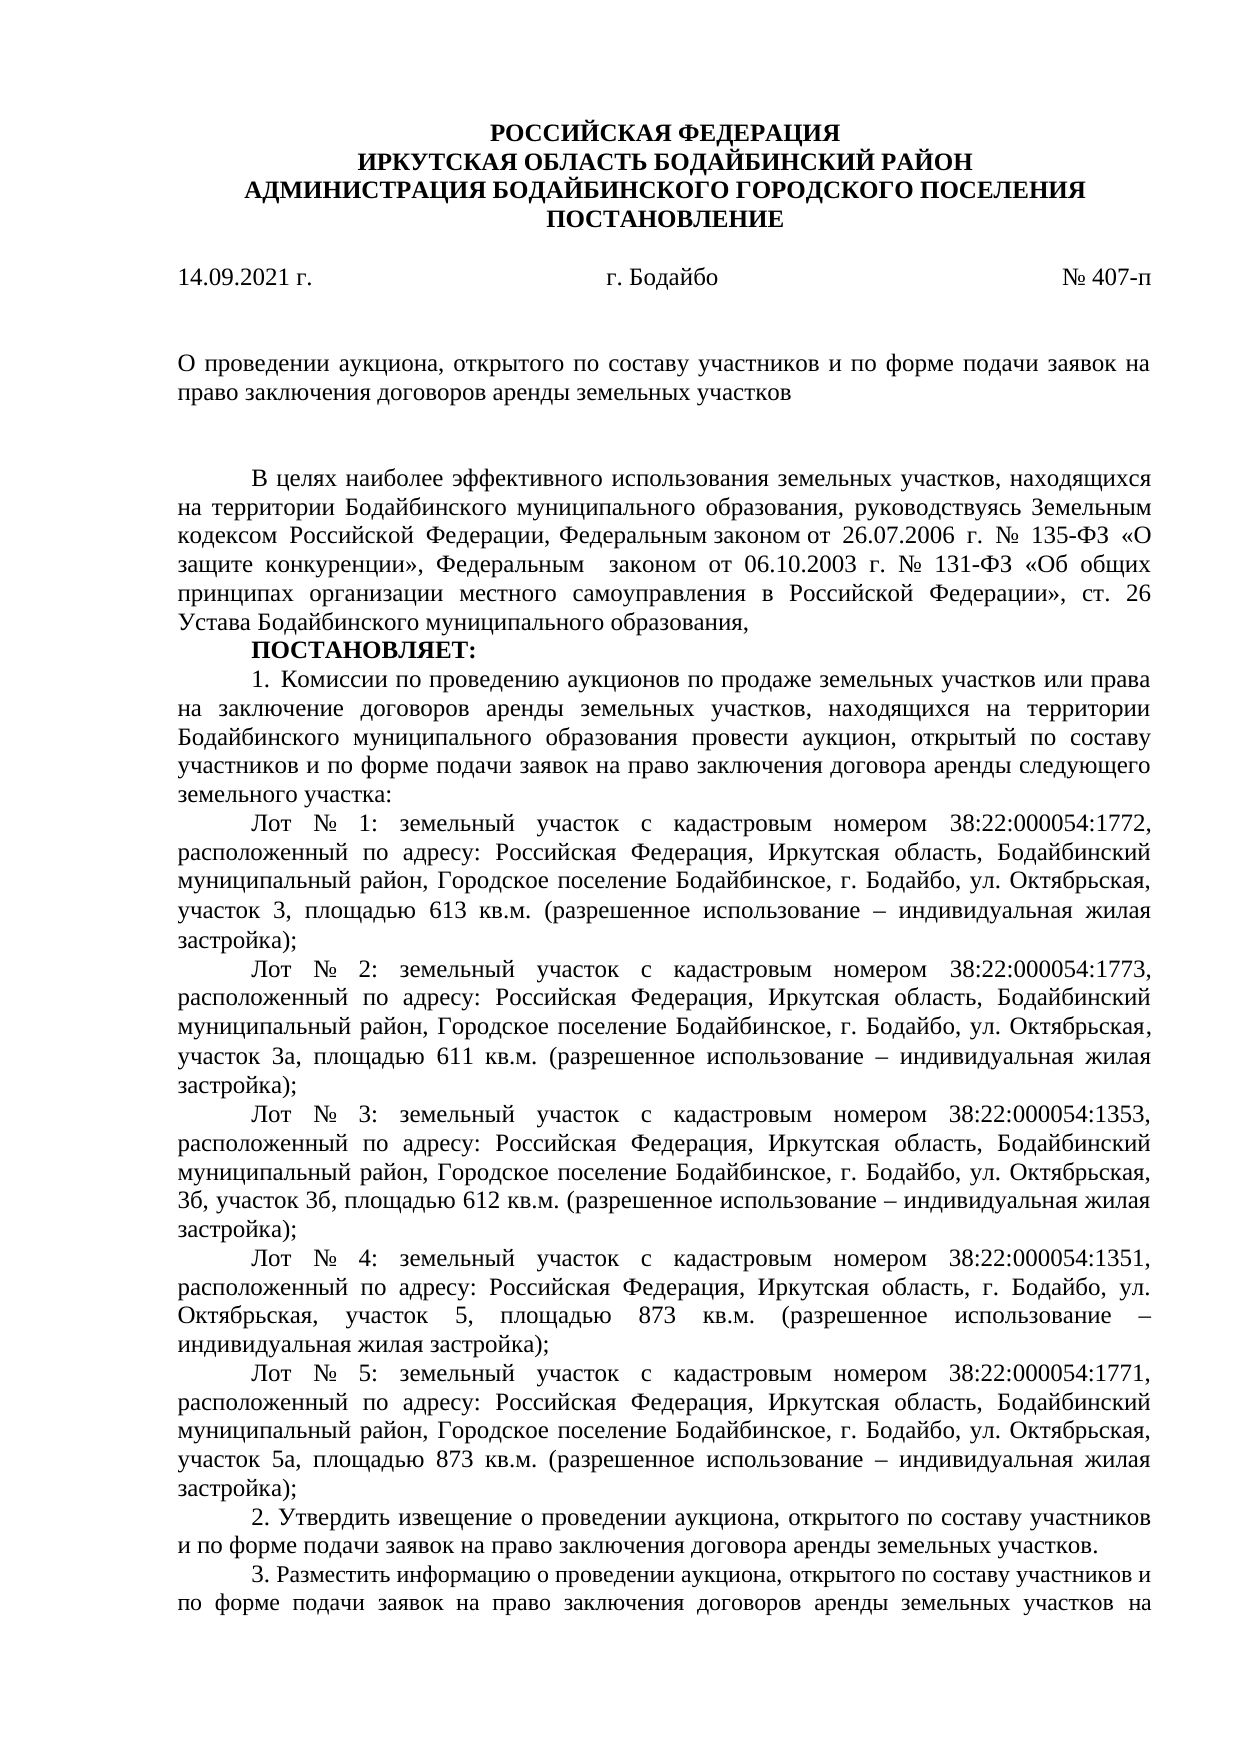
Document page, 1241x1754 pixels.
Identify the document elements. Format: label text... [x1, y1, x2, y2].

text ИРКУТСКАЯ ОБЛАСТЬ БОДАЙБИНСКИЙ РАЙОН [177, 147, 1152, 176]
text ПОСТАНОВЛЕНИЕ [177, 204, 1152, 233]
text РОССИЙСКАЯ ФЕДЕРАЦИЯ [177, 118, 1152, 147]
text О проведении аукциона, открытого по составу участников и по форме подачи заявок на право заключения договоров аренды земельных участков [177, 348, 1152, 406]
text Лот № 3: земельный участок с кадастровым номером 38:22:000054:1353, расположенный по адресу: Российская Федерация, Иркутская область, Бодайбинский муниципальный район, Городское поселение Бодайбинское, г. Бодайбо, ул. Октябрьская, 3б, участок 3б, площадью 612 кв.м. (разрешенное использование – индивидуальная жилая застройка); [177, 1099, 1152, 1243]
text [177, 1559, 1152, 1616]
text Лот № 2: земельный участок с кадастровым номером 38:22:000054:1773, расположенный по адресу: Российская Федерация, Иркутская область, Бодайбинский муниципальный район, Городское поселение Бодайбинское, г. Бодайбо, ул. Октябрьская, участок 3а, площадью 611 кв.м. (разрешенное использование – индивидуальная жилая застройка); [177, 954, 1152, 1099]
text АДМИНИСТРАЦИЯ БОДАЙБИНСКОГО ГОРОДСКОГО ПОСЕЛЕНИЯ [177, 176, 1152, 204]
list Комиссии по проведению аукционов по продаже земельных участков или права на заключение договоров аренды земельных участков, находящихся на территории Бодайбинского муниципального образования провести аукцион, открытый по составу участников и по форме подачи заявок на право заключения договора аренды следующего земельного участка: [177, 664, 1152, 808]
text ПОСТАНОВЛЯЕТ: [177, 636, 1152, 664]
text 14.09.2021 г. г. Бодайбо № 407-п [177, 262, 1152, 291]
text Лот № 1: земельный участок с кадастровым номером 38:22:000054:1772, расположенный по адресу: Российская Федерация, Иркутская область, Бодайбинский муниципальный район, Городское поселение Бодайбинское, г. Бодайбо, ул. Октябрьская, участок 3, площадью 613 кв.м. (разрешенное использование – индивидуальная жилая застройка); [177, 808, 1152, 954]
text Лот № 5: земельный участок с кадастровым номером 38:22:000054:1771, расположенный по адресу: Российская Федерация, Иркутская область, Бодайбинский муниципальный район, Городское поселение Бодайбинское, г. Бодайбо, ул. Октябрьская, участок 5а, площадью 873 кв.м. (разрешенное использование – индивидуальная жилая застройка); [177, 1358, 1152, 1502]
text Лот № 4: земельный участок с кадастровым номером 38:22:000054:1351, расположенный по адресу: Российская Федерация, Иркутская область, г. Бодайбо, ул. Октябрьская, участок 5, площадью 873 кв.м. (разрешенное использование – индивидуальная жилая застройка); [177, 1243, 1152, 1358]
text В целях наиболее эффективного использования земельных участков, находящихся на территории Бодайбинского муниципального образования, руководствуясь Земельным кодексом Российской Федерации, Федеральным законом от 26.07.2006 г. № 135-ФЗ «О защите конкуренции», Федеральным законом от 06.10.2003 г. № 131-ФЗ «Об общих принципах организации местного самоуправления в Российской Федерации», ст. 26 Устава Бодайбинского муниципального образования, [177, 463, 1152, 636]
text 2. Утвердить извещение о проведении аукциона, открытого по составу участников и по форме подачи заявок на право заключения договора аренды земельных участков. [177, 1502, 1152, 1559]
